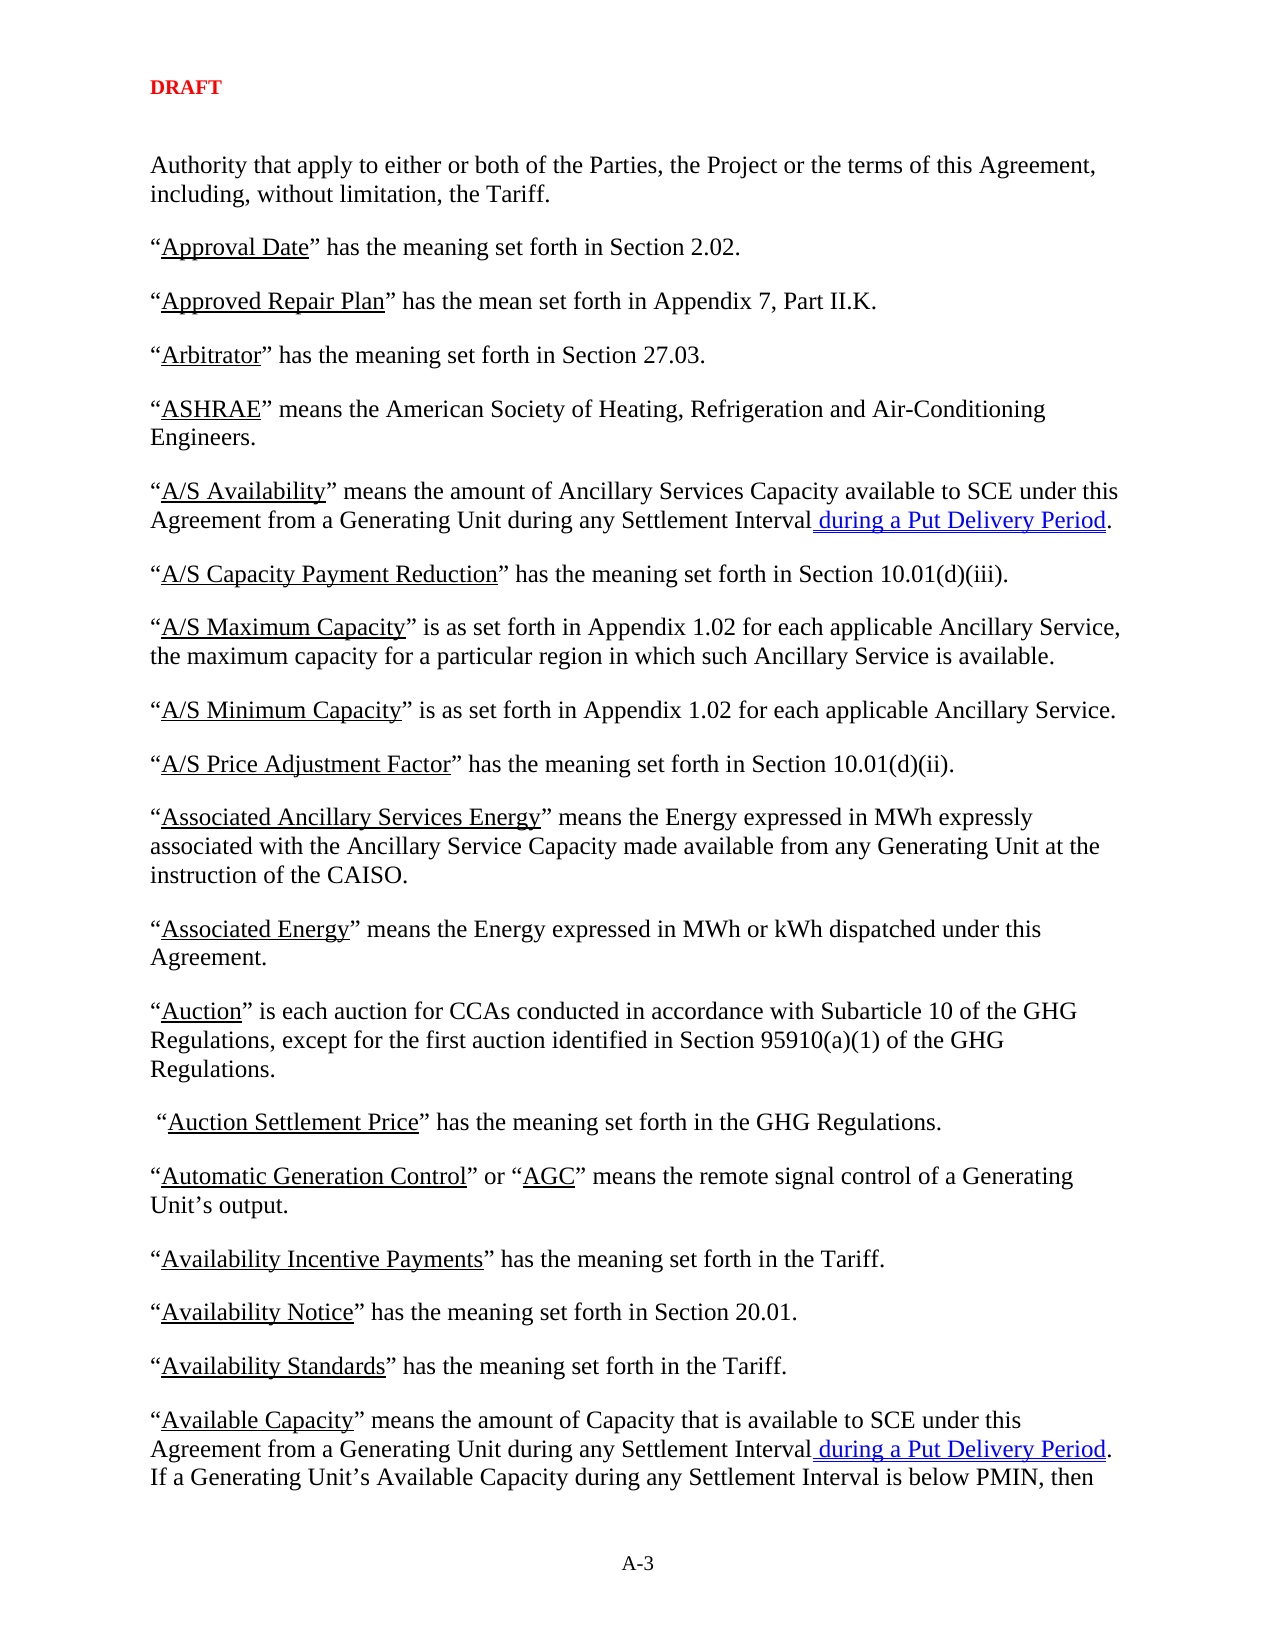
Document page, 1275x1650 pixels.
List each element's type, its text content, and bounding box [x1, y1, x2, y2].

text “Availability Standards” has the meaning set forth in the Tariff. [150, 1351, 1125, 1380]
text “ASHRAE” means the American Society of Heating, Refrigeration and Air-Conditioning Engineers. [150, 394, 1125, 451]
text “Approval Date” has the meaning set forth in Section 2.02. [150, 232, 1125, 261]
text “A/S Minimum Capacity” is as set forth in Appendix 1.02 for each applicable Ancillary Service. [150, 695, 1125, 724]
text “A/S Availability” means the amount of Ancillary Services Capacity available to SCE under this Agreement from a Generating Unit during any Settlement Interval during a Put Delivery Period. [150, 476, 1125, 534]
text “Arbitrator” has the meaning set forth in Section 27.03. [150, 340, 1125, 369]
text “A/S Capacity Payment Reduction” has the meaning set forth in Section 10.01(d)(iii). [150, 559, 1125, 587]
text “Auction” is each auction for CCAs conducted in accordance with Subarticle 10 of the GHG Regulations, except for the first auction identified in Section 95910(a)(1) of the GHG Regulations. [150, 996, 1125, 1082]
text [150, 1405, 1125, 1491]
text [150, 150, 1125, 207]
text “Automatic Generation Control” or “AGC” means the remote signal control of a Generating Unit’s output. [150, 1161, 1125, 1219]
text “Associated Energy” means the Energy expressed in MWh or kWh dispatched under this Agreement. [150, 914, 1125, 971]
text “A/S Maximum Capacity” is as set forth in Appendix 1.02 for each applicable Ancillary Service, the maximum capacity for a particular region in which such Ancillary Service is available. [150, 612, 1125, 670]
text “Auction Settlement Price” has the meaning set forth in the GHG Regulations. [150, 1107, 1125, 1136]
text “Associated Ancillary Services Energy” means the Energy expressed in MWh expressly associated with the Ancillary Service Capacity made available from any Generating Unit at the instruction of the CAISO. [150, 802, 1125, 889]
text “A/S Price Adjustment Factor” has the meaning set forth in Section 10.01(d)(ii). [150, 749, 1125, 777]
text “Approved Repair Plan” has the mean set forth in Appendix 7, Part II.K. [150, 286, 1125, 315]
text “Availability Notice” has the meaning set forth in Section 20.01. [150, 1297, 1125, 1326]
text “Availability Incentive Payments” has the meaning set forth in the Tariff. [150, 1244, 1125, 1272]
